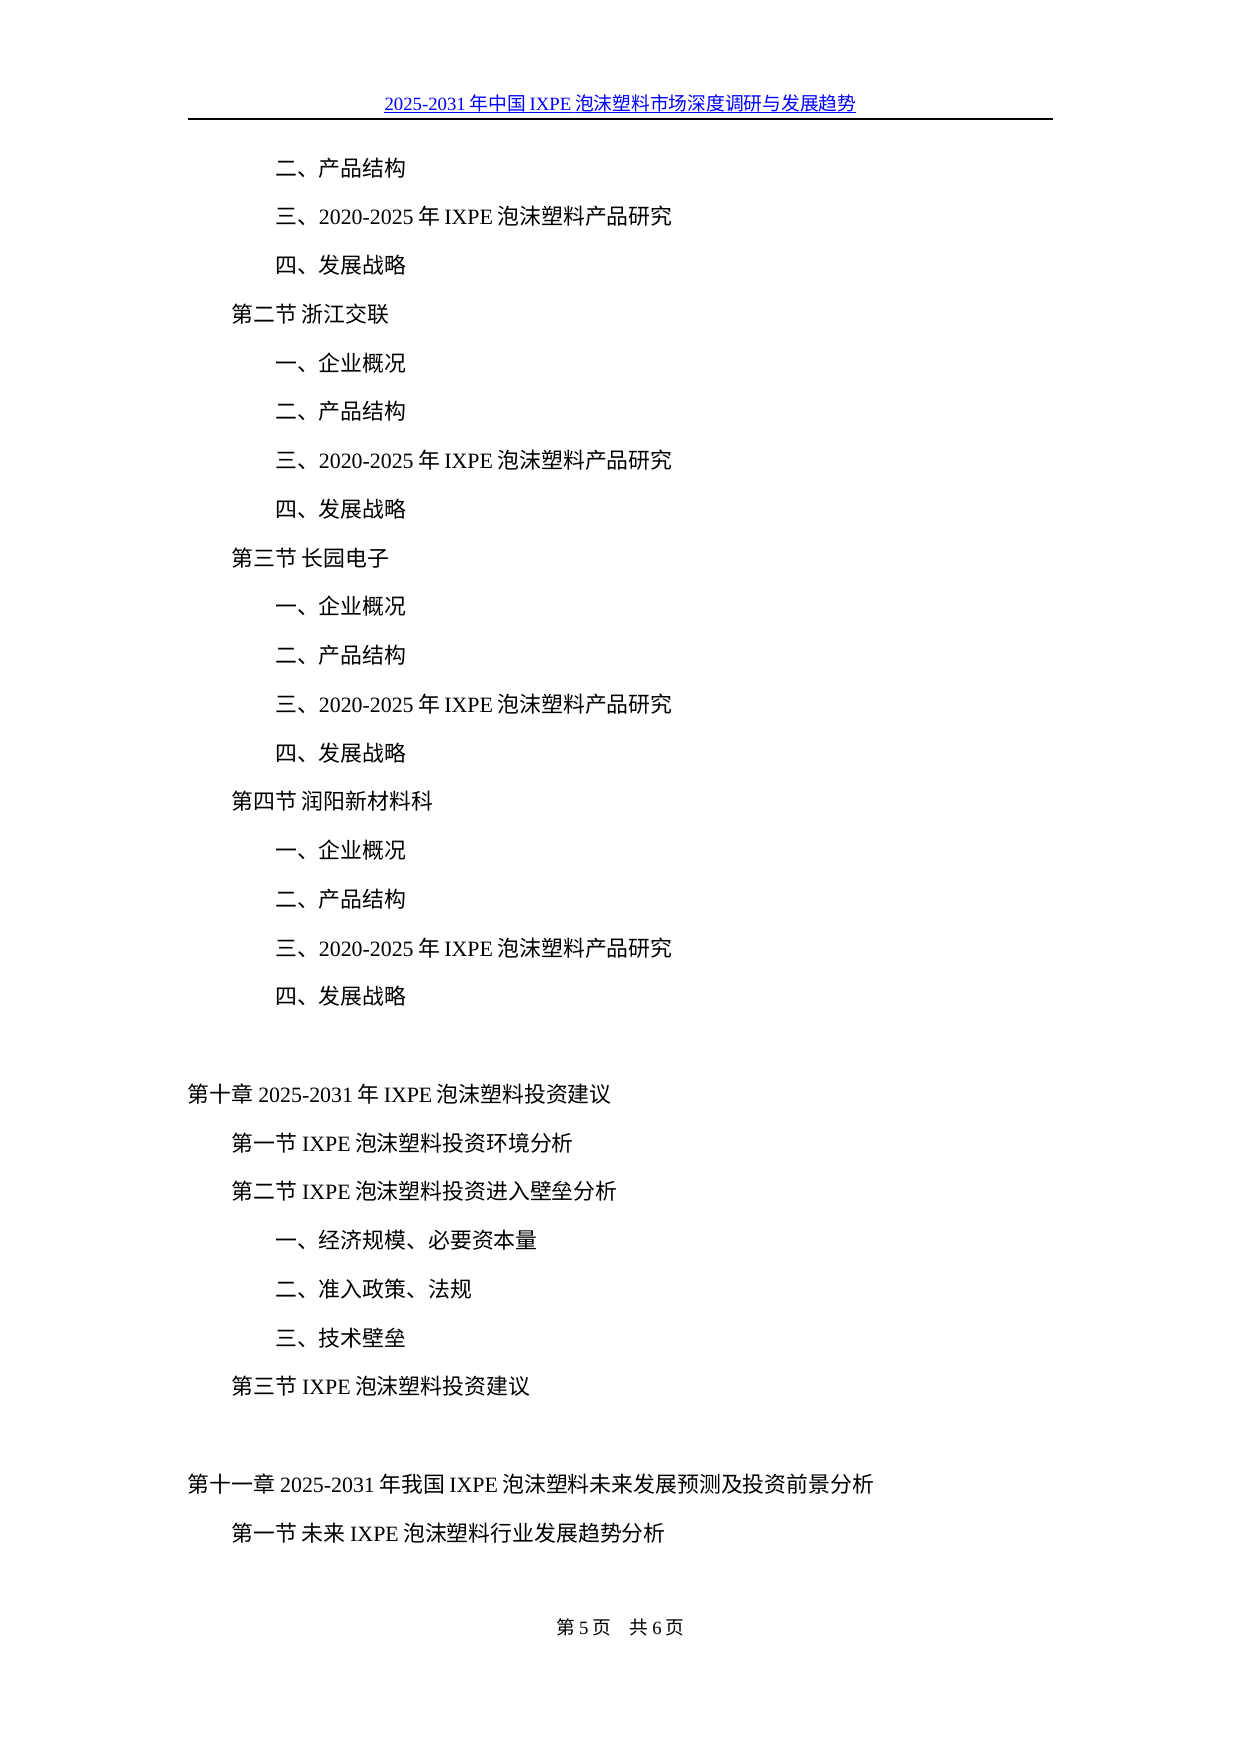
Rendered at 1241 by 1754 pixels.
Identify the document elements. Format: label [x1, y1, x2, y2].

text [187, 150, 1053, 1548]
